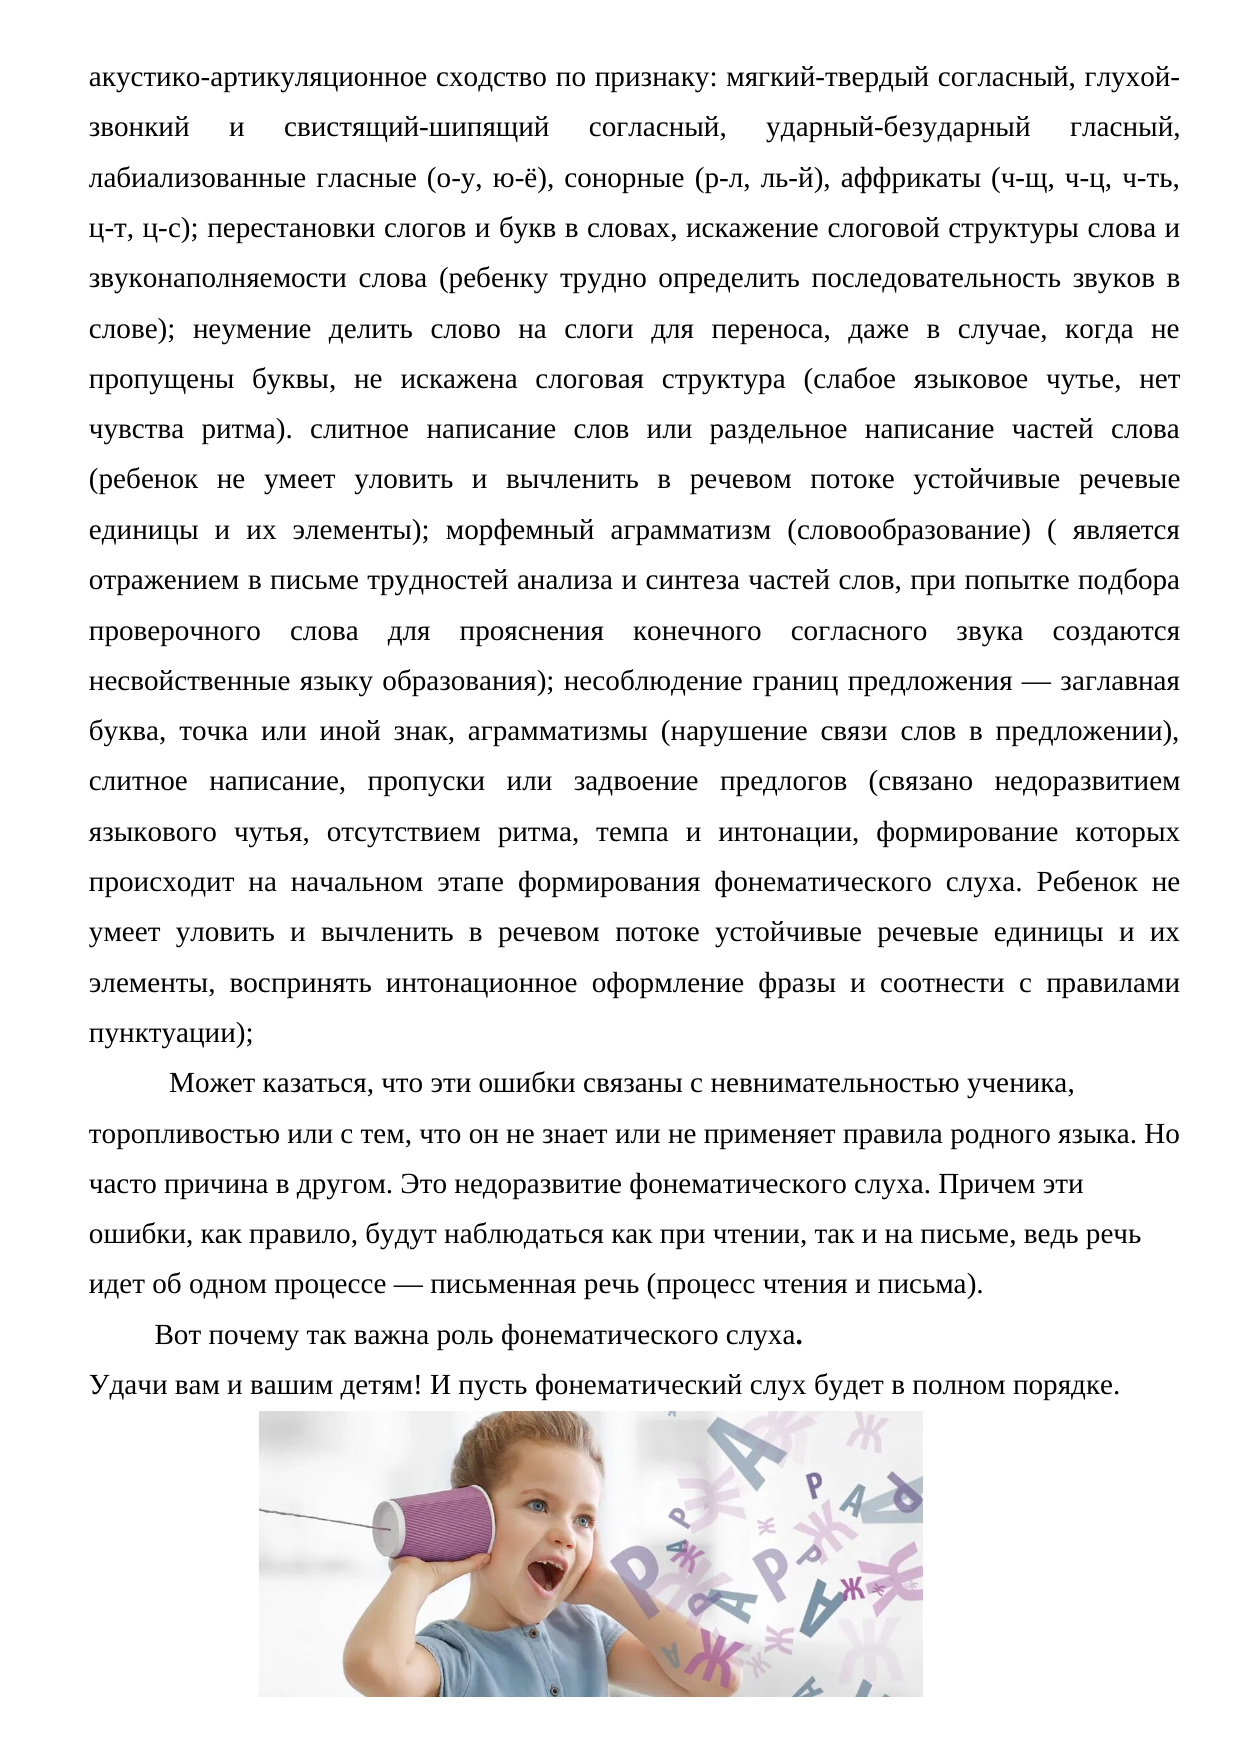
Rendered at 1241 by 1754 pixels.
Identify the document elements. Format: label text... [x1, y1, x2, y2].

picture [258, 1411, 923, 1697]
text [89, 59, 1181, 1049]
text Удачи вам и вашим детям! И пусть фонематический слух будет в полном порядке. [89, 1367, 1181, 1401]
text Может казаться, что эти ошибки связаны с невнимательностью ученика, торопливостью или с тем, что он не знает или не применяет правила родного языка. Но часто причина в другом. Это недоразвитие фонематического слуха. Причем эти ошибки, как правило, будут наблюдаться как при чтении, так и на письме, ведь речь идет об одном процессе — письменная речь (процесс чтения и письма). [89, 1065, 1181, 1300]
text Вот почему так важна роль фонематического слуха. [89, 1317, 1181, 1351]
